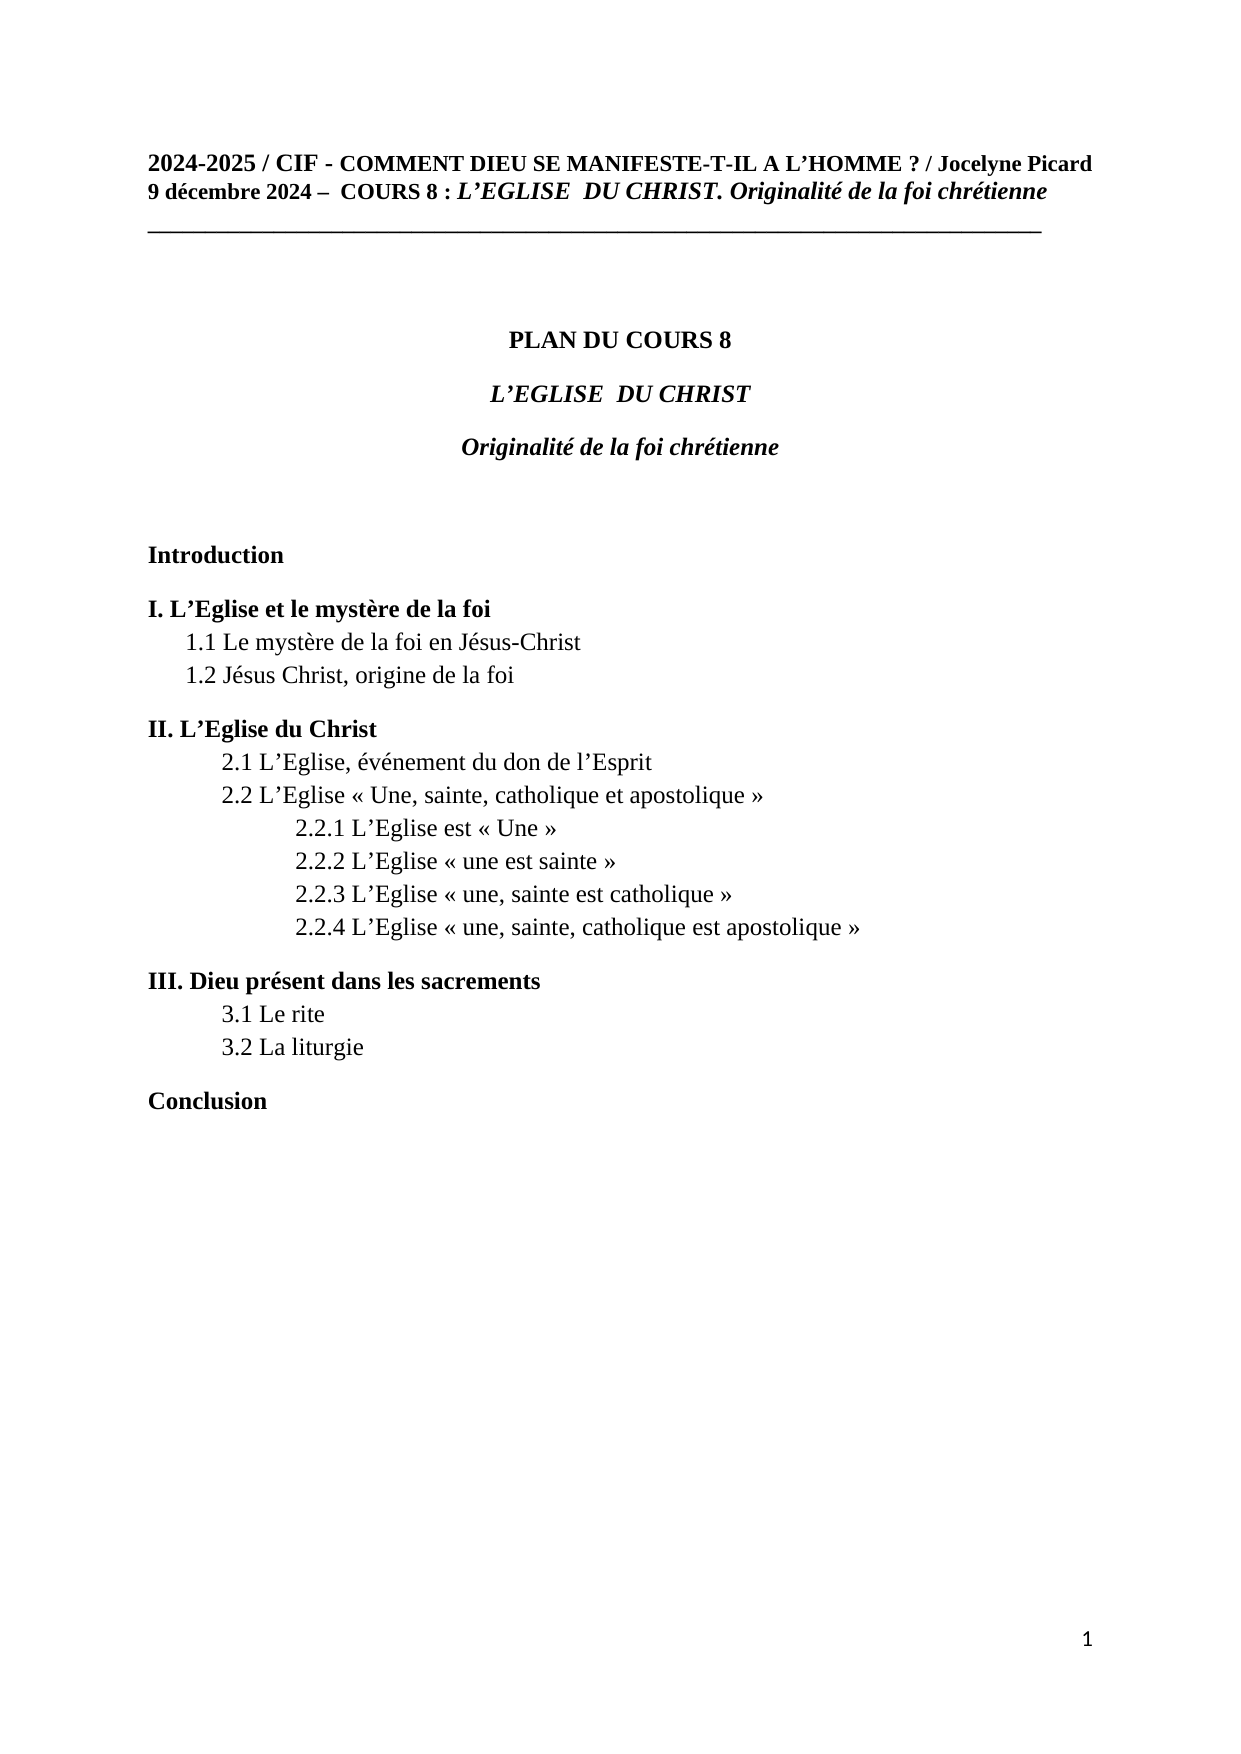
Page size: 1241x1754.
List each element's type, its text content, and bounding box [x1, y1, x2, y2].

text 2.1 L’Eglise, événement du don de l’Esprit [148, 747, 1093, 776]
text III. Dieu présent dans les sacrements [148, 966, 1093, 995]
text 2.2.1 L’Eglise est « Une » [221, 813, 1093, 842]
text II. L’Eglise du Christ [148, 714, 1093, 743]
text 2024-2025 / CIF - COMMENT DIEU SE MANIFESTE-T-IL A L’HOMME ? / Jocelyne Picard [148, 148, 1093, 176]
text 2.2.3 L’Eglise « une, sainte est catholique » [221, 879, 1093, 908]
text 9 décembre 2024 – COURS 8 : L’EGLISE DU CHRIST. Originalité de la foi chrétienne [148, 176, 1093, 205]
text Originalité de la foi chrétienne [148, 432, 1093, 461]
text L’EGLISE DU CHRIST [148, 379, 1093, 407]
list Jésus Christ, origine de la foi [185, 660, 1093, 689]
text 2.2 L’Eglise « Une, sainte, catholique et apostolique » [148, 780, 1093, 809]
text Conclusion [148, 1086, 1093, 1114]
text Introduction [148, 540, 1093, 569]
text 1.1 Le mystère de la foi en Jésus-Christ [148, 627, 1093, 656]
text 2.2.2 L’Eglise « une est sainte » [221, 846, 1093, 875]
text 2.2.4 L’Eglise « une, sainte, catholique est apostolique » [221, 912, 1093, 941]
text 3.2 La liturgie [148, 1032, 1093, 1061]
text PLAN DU COURS 8 [148, 325, 1093, 353]
text 3.1 Le rite [148, 999, 1093, 1028]
text I. L’Eglise et le mystère de la foi [148, 594, 1093, 623]
text ______________________________________________________________________________ [148, 209, 1093, 236]
